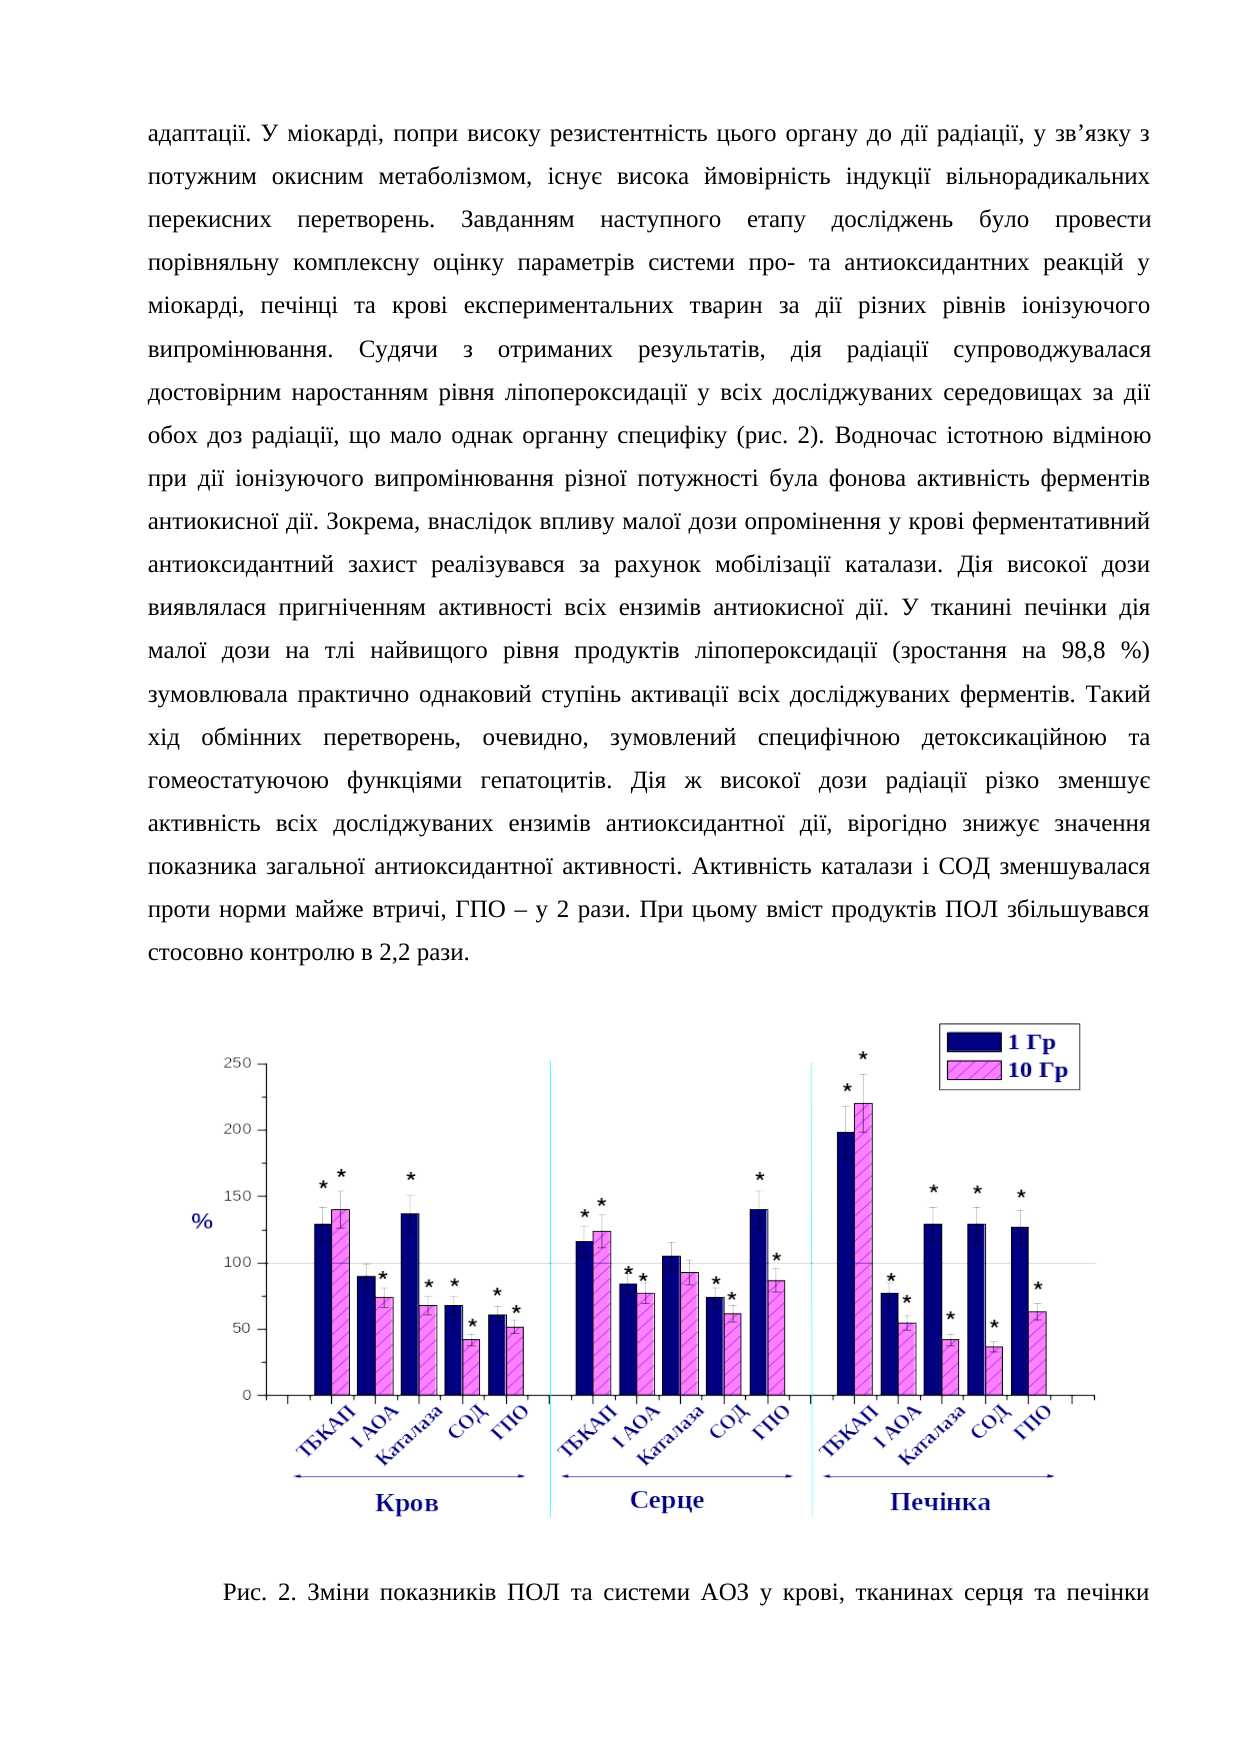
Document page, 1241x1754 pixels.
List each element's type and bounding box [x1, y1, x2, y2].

text [148, 118, 1152, 966]
text [148, 1577, 1152, 1606]
